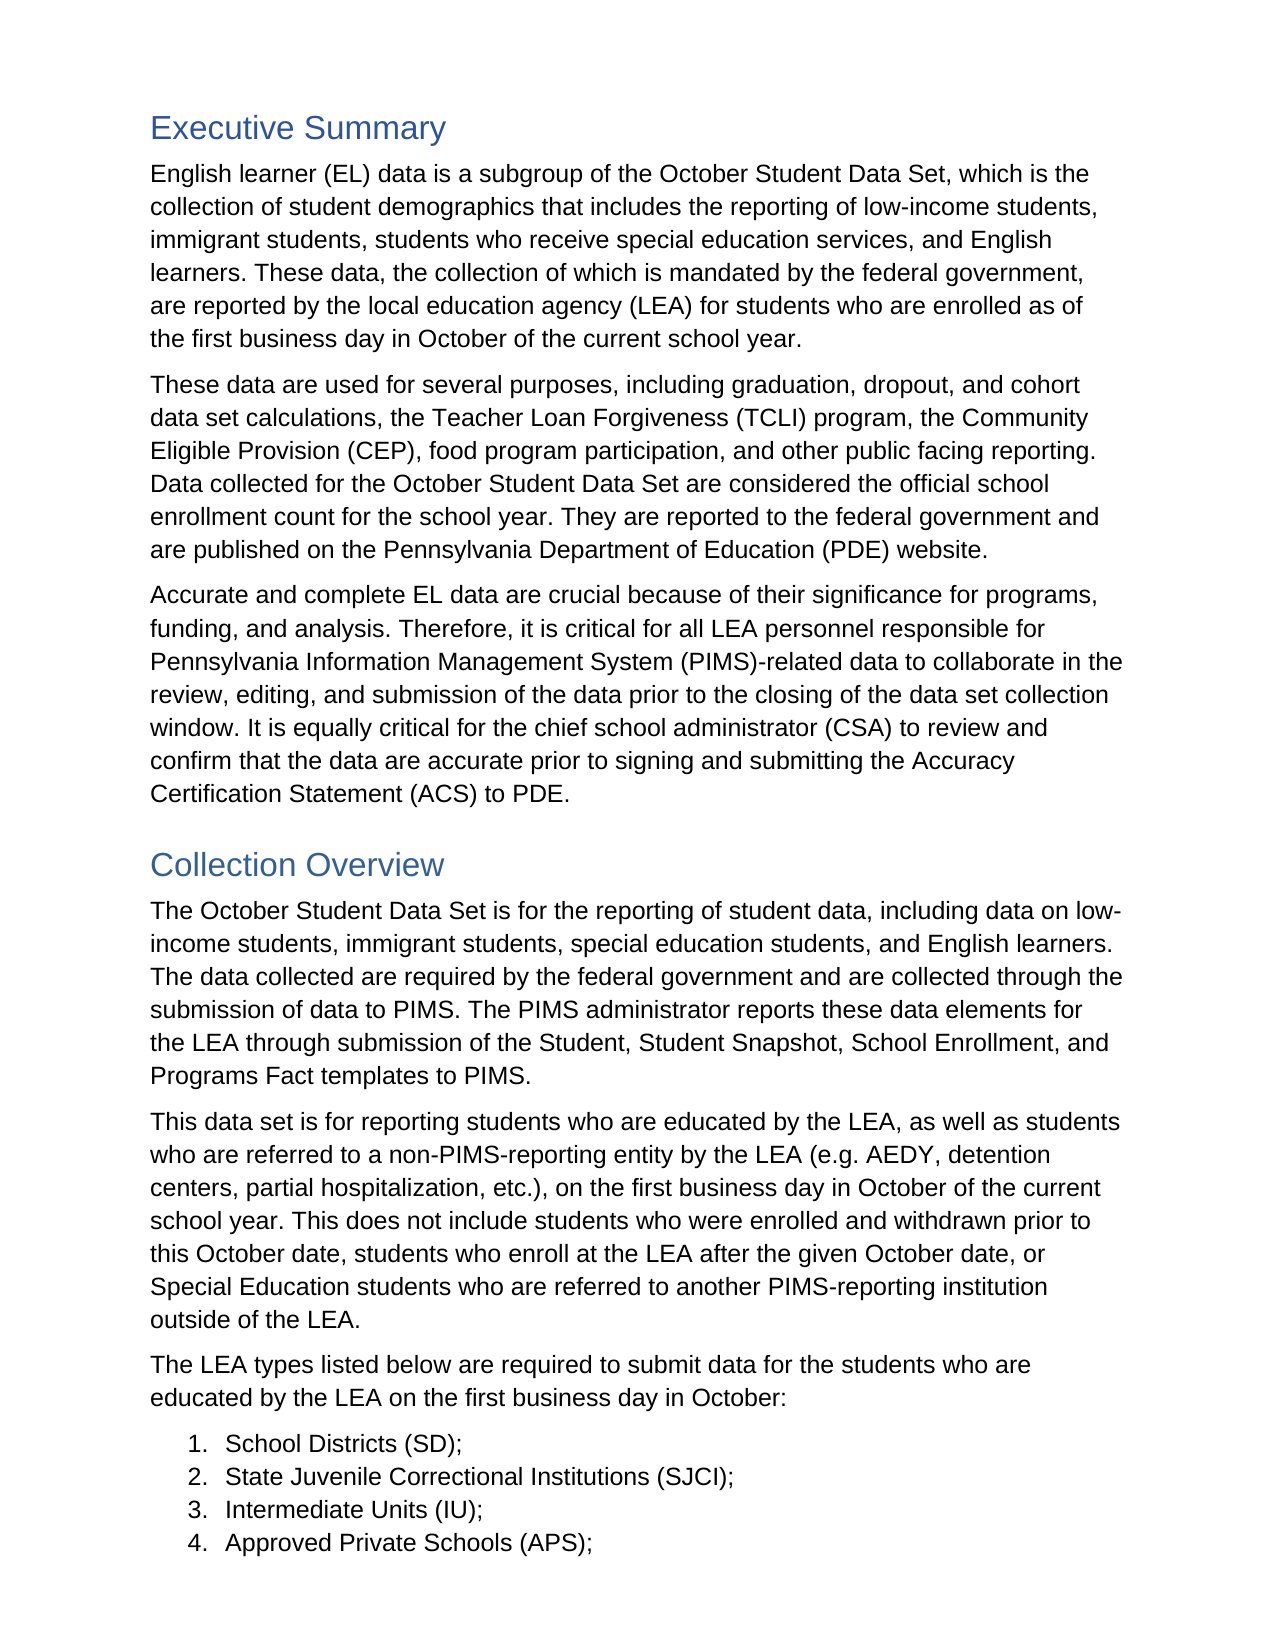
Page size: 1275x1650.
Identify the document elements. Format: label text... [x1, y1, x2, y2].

list Approved Private Schools (APS); [187, 1528, 1125, 1557]
text The LEA types listed below are required to submit data for the students who are educated by the LEA on the first business day in October: [150, 1350, 1125, 1412]
text The October Student Data Set is for the reporting of student data, including data on low-income students, immigrant students, special education students, and English learners. The data collected are required by the federal government and are collected through the submission of data to PIMS. The PIMS administrator reports these data elements for the LEA through submission of the Student, Student Snapshot, School Enrollment, and Programs Fact templates to PIMS. [150, 896, 1125, 1090]
text Accurate and complete EL data are crucial because of their significance for programs, funding, and analysis. Therefore, it is critical for all LEA personnel responsible for Pennsylvania Information Management System (PIMS)-related data to collaborate in the review, editing, and submission of the data prior to the closing of the data set collection window. It is equally critical for the chief school administrator (CSA) to review and confirm that the data are accurate prior to signing and submitting the Accuracy Certification Statement (ACS) to PDE. [150, 581, 1125, 807]
list State Juvenile Correctional Institutions (SJCI); [187, 1462, 1125, 1491]
list School Districts (SD); [187, 1429, 1125, 1457]
text These data are used for several purposes, including graduation, dropout, and cohort data set calculations, the Teacher Loan Forgiveness (TCLI) program, the Community Eligible Provision (CEP), food program participation, and other public facing reporting. Data collected for the October Student Data Set are considered the official school enrollment count for the school year. They are reported to the federal government and are published on the Pennsylvania Department of Education (PDE) website. [150, 370, 1125, 564]
text English learner (EL) data is a subgroup of the October Student Data Set, which is the collection of student demographics that includes the reporting of low-income students, immigrant students, students who receive special education services, and English learners. These data, the collection of which is mandated by the federal government, are reported by the local education agency (LEA) for students who are enrolled as of the first business day in October of the current school year. [150, 159, 1125, 353]
subtitle Executive Summary [150, 108, 1125, 147]
text This data set is for reporting students who are educated by the LEA, as well as students who are referred to a non-PIMS-reporting entity by the LEA (e.g. AEDY, detention centers, partial hospitalization, etc.), on the first business day in October of the current school year. This does not include students who were enrolled and withdrawn prior to this October date, students who enroll at the LEA after the given October date, or Special Education students who are referred to another PIMS-reporting institution outside of the LEA. [150, 1107, 1125, 1333]
subtitle Collection Overview [150, 845, 1125, 883]
list Intermediate Units (IU); [187, 1495, 1125, 1523]
